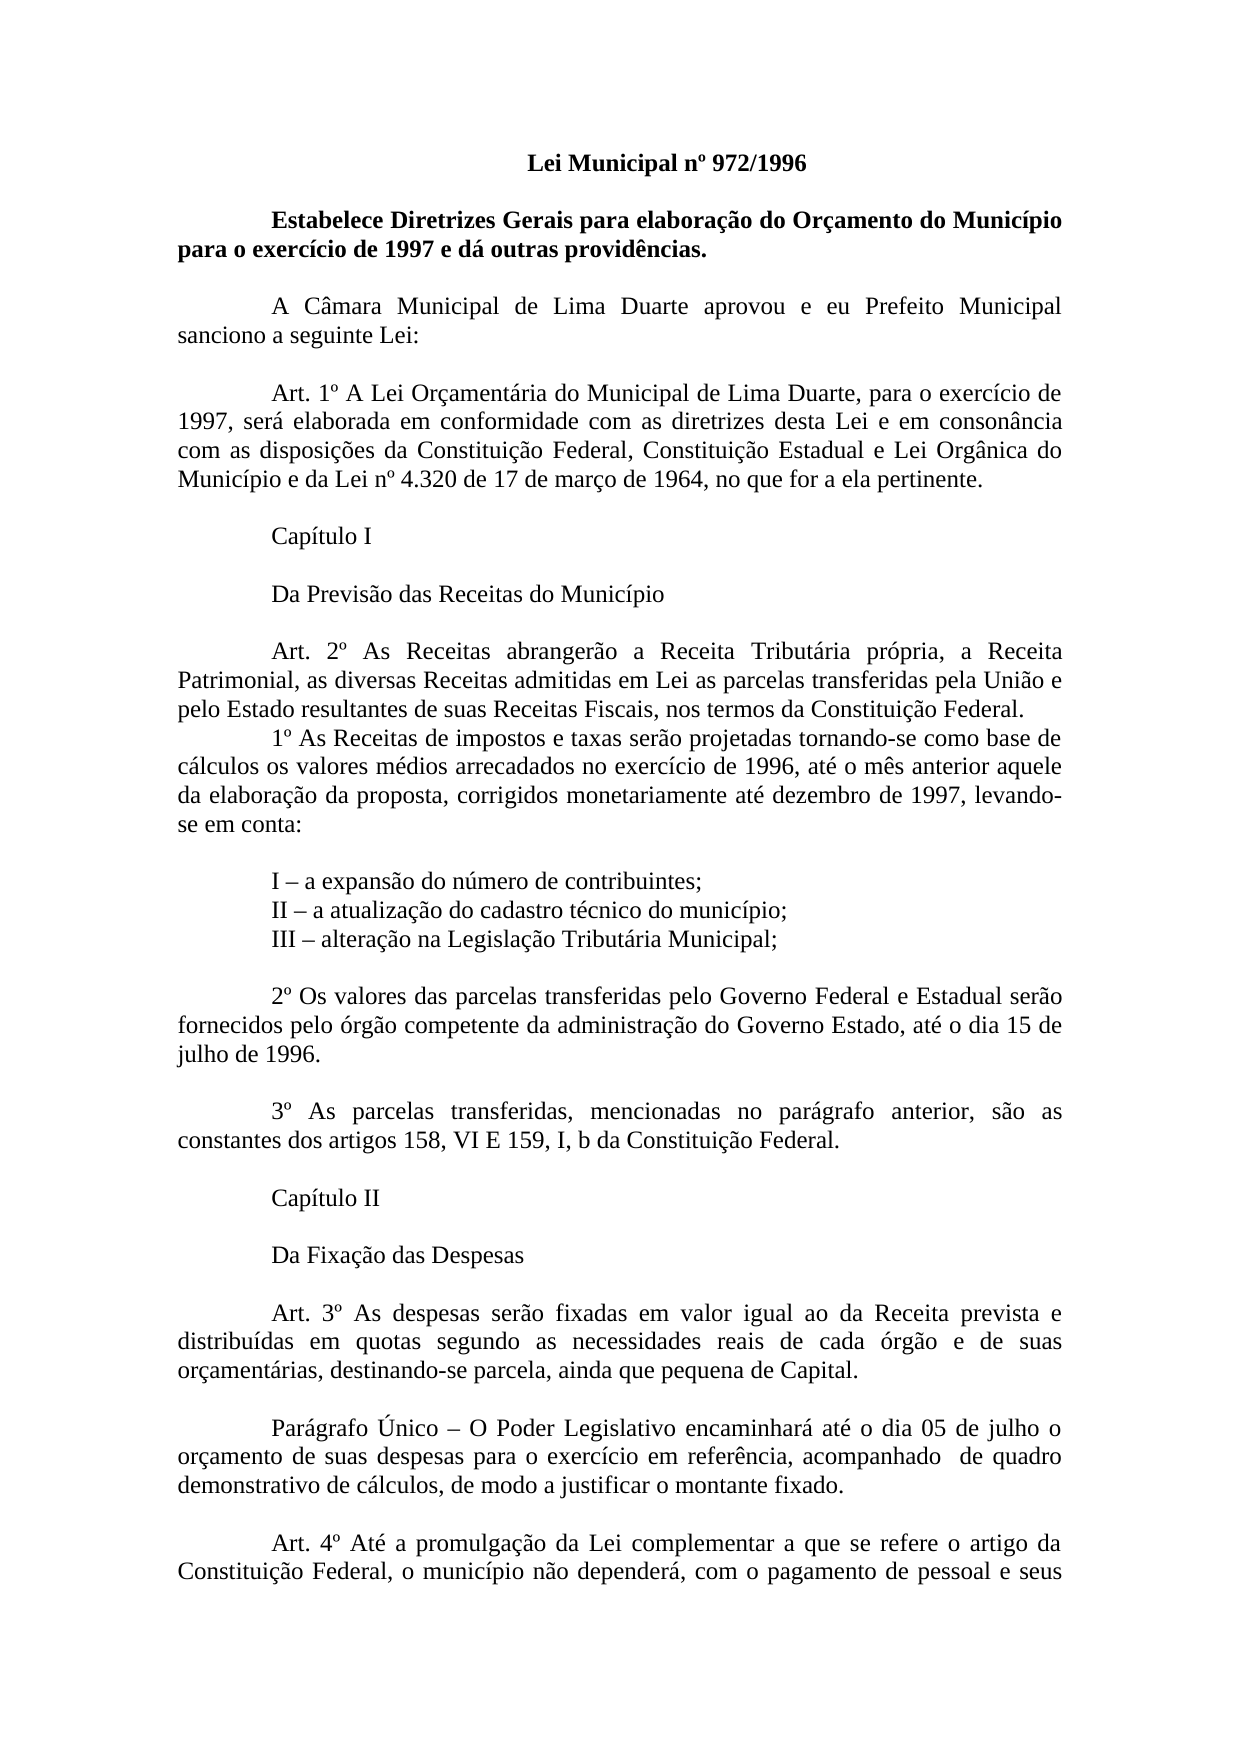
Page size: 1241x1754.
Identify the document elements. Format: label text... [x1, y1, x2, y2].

text Capítulo I [177, 521, 1063, 550]
text I – a expansão do número de contribuintes; [177, 866, 1063, 895]
text Capítulo II [177, 1183, 1063, 1211]
text 3º As parcelas transferidas, mencionadas no parágrafo anterior, são as constantes dos artigos 158, VI E 159, I, b da Constituição Federal. [177, 1096, 1063, 1154]
text 2º Os valores das parcelas transferidas pelo Governo Federal e Estadual serão fornecidos pelo órgão competente da administração do Governo Estado, até o dia 15 de julho de 1996. [177, 981, 1063, 1068]
text Da Previsão das Receitas do Município [177, 579, 1063, 608]
text 1º As Receitas de impostos e taxas serão projetadas tornando-se como base de cálculos os valores médios arrecadados no exercício de 1996, até o mês anterior aquele da elaboração da proposta, corrigidos monetariamente até dezembro de 1997, levando-se em conta: [177, 723, 1063, 838]
text Art. 2º As Receitas abrangerão a Receita Tributária própria, a Receita Patrimonial, as diversas Receitas admitidas em Lei as parcelas transferidas pela União e pelo Estado resultantes de suas Receitas Fiscais, nos termos da Constituição Federal. [177, 636, 1063, 723]
text Art. 3º As despesas serão fixadas em valor igual ao da Receita prevista e distribuídas em quotas segundo as necessidades reais de cada órgão e de suas orçamentárias, destinando-se parcela, ainda que pequena de Capital. [177, 1298, 1063, 1384]
text A Câmara Municipal de Lima Duarte aprovou e eu Prefeito Municipal sanciono a seguinte Lei: [177, 291, 1063, 349]
text Estabelece Diretrizes Gerais para elaboração do Orçamento do Município para o exercício de 1997 e dá outras providências. [177, 205, 1063, 263]
text Art. 1º A Lei Orçamentária do Municipal de Lima Duarte, para o exercício de 1997, será elaborada em conformidade com as diretrizes desta Lei e em consonância com as disposições da Constituição Federal, Constituição Estadual e Lei Orgânica do Município e da Lei nº 4.320 de 17 de março de 1964, no que for a ela pertinente. [177, 378, 1063, 493]
text Lei Municipal nº 972/1996 [177, 148, 1063, 176]
text Parágrafo Único – O Poder Legislativo encaminhará até o dia 05 de julho o orçamento de suas despesas para o exercício em referência, acompanhado de quadro demonstrativo de cálculos, de modo a justificar o montante fixado. [177, 1413, 1063, 1499]
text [177, 1528, 1063, 1585]
text II – a atualização do cadastro técnico do município; [177, 895, 1063, 924]
text III – alteração na Legislação Tributária Municipal; [177, 924, 1063, 953]
text Da Fixação das Despesas [177, 1240, 1063, 1269]
